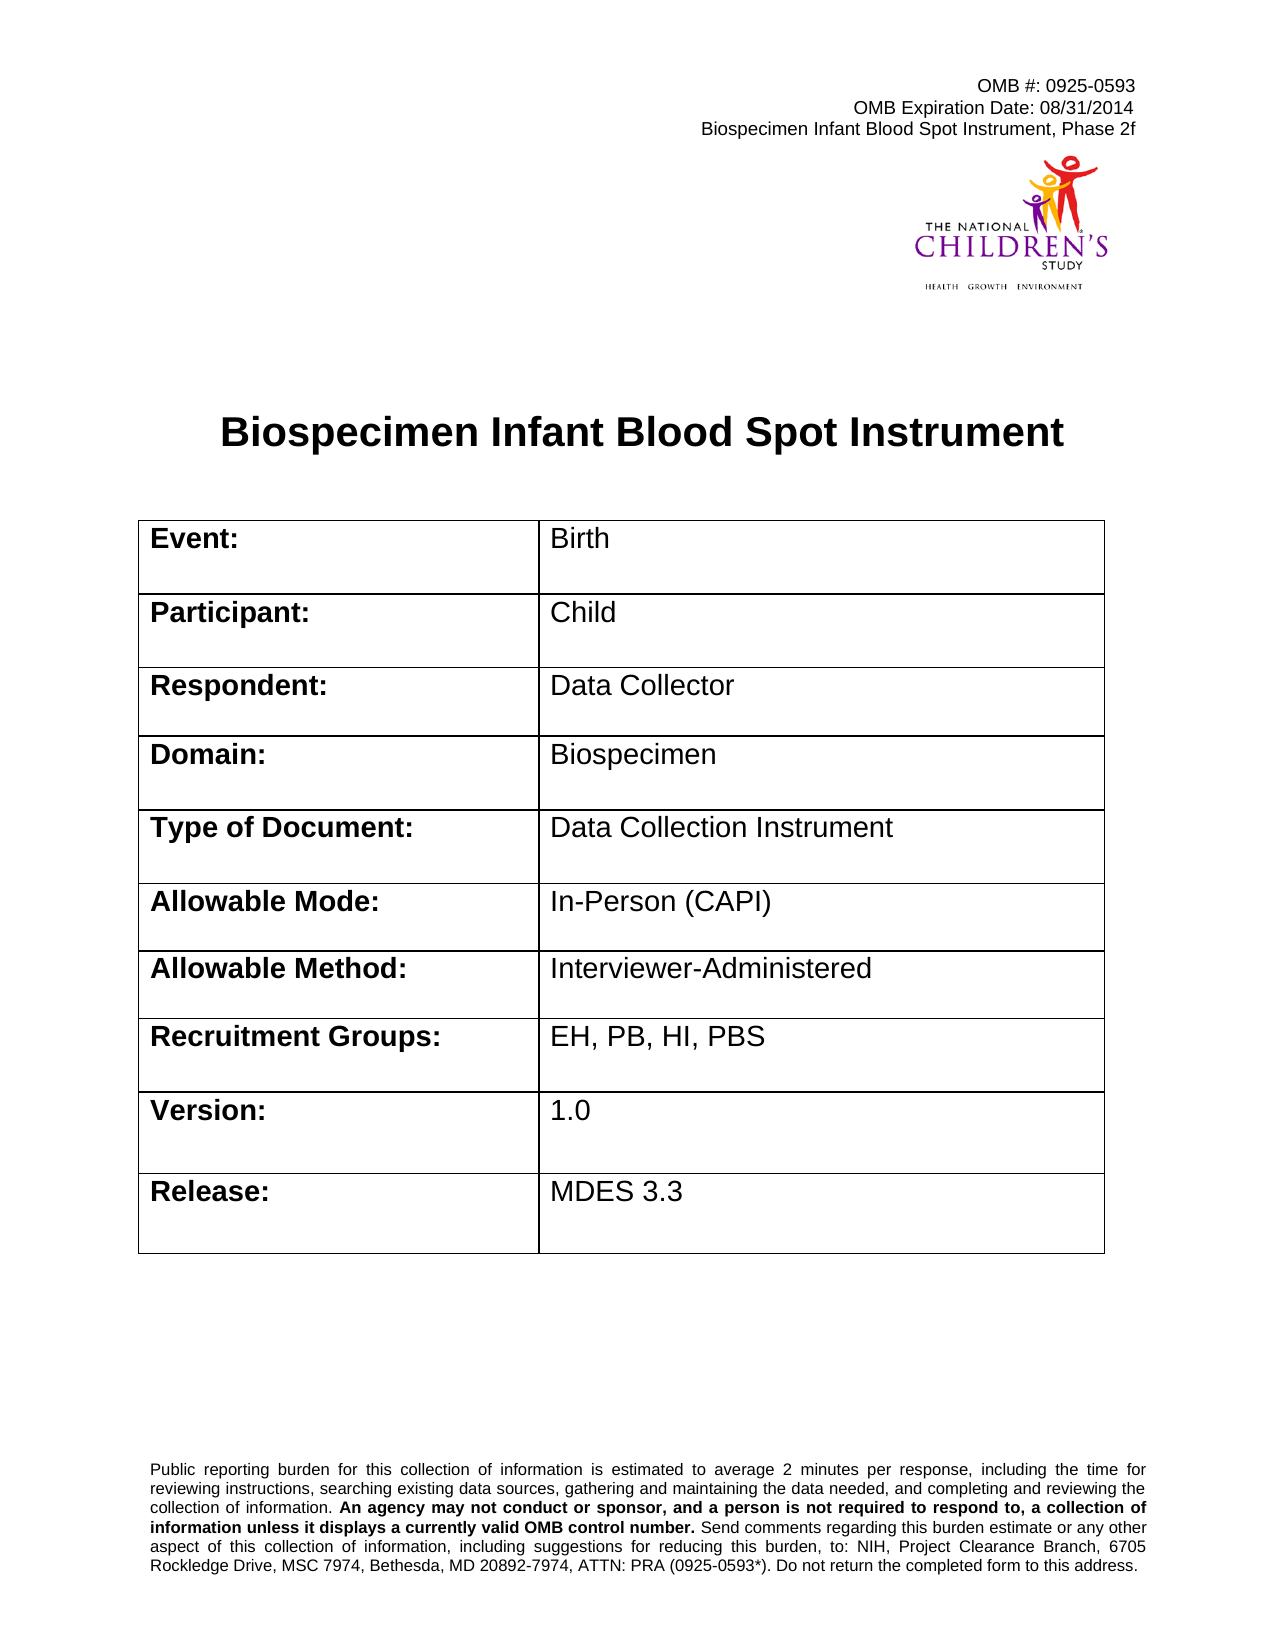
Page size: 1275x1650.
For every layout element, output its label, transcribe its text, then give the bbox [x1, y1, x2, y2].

table_cell Release: [139, 1174, 538, 1253]
table_cell Child [540, 595, 1104, 667]
table_cell Domain: [139, 737, 538, 809]
table_cell EH, PB, HI, PBS [540, 1019, 1104, 1091]
table_cell Data Collector [540, 668, 1104, 735]
title Biospecimen Infant Blood Spot Instrument [150, 407, 1134, 455]
table_cell Type of Document: [139, 811, 538, 882]
table_header Event: [139, 521, 538, 593]
picture [887, 150, 1135, 296]
table_cell Version: [139, 1093, 538, 1172]
table_cell Participant: [139, 595, 538, 667]
table_cell Recruitment Groups: [139, 1019, 538, 1091]
table_header Birth [540, 521, 1104, 593]
table_cell MDES 3.3 [540, 1174, 1104, 1253]
table_cell Data Collection Instrument [540, 811, 1104, 882]
table_cell In-Person (CAPI) [540, 884, 1104, 950]
table_cell Allowable Mode: [139, 884, 538, 950]
table_cell Biospecimen [540, 737, 1104, 809]
table_cell Allowable Method: [139, 952, 538, 1017]
table_cell Interviewer-Administered [540, 952, 1104, 1017]
table_cell 1.0 [540, 1093, 1104, 1172]
table_cell Respondent: [139, 668, 538, 735]
